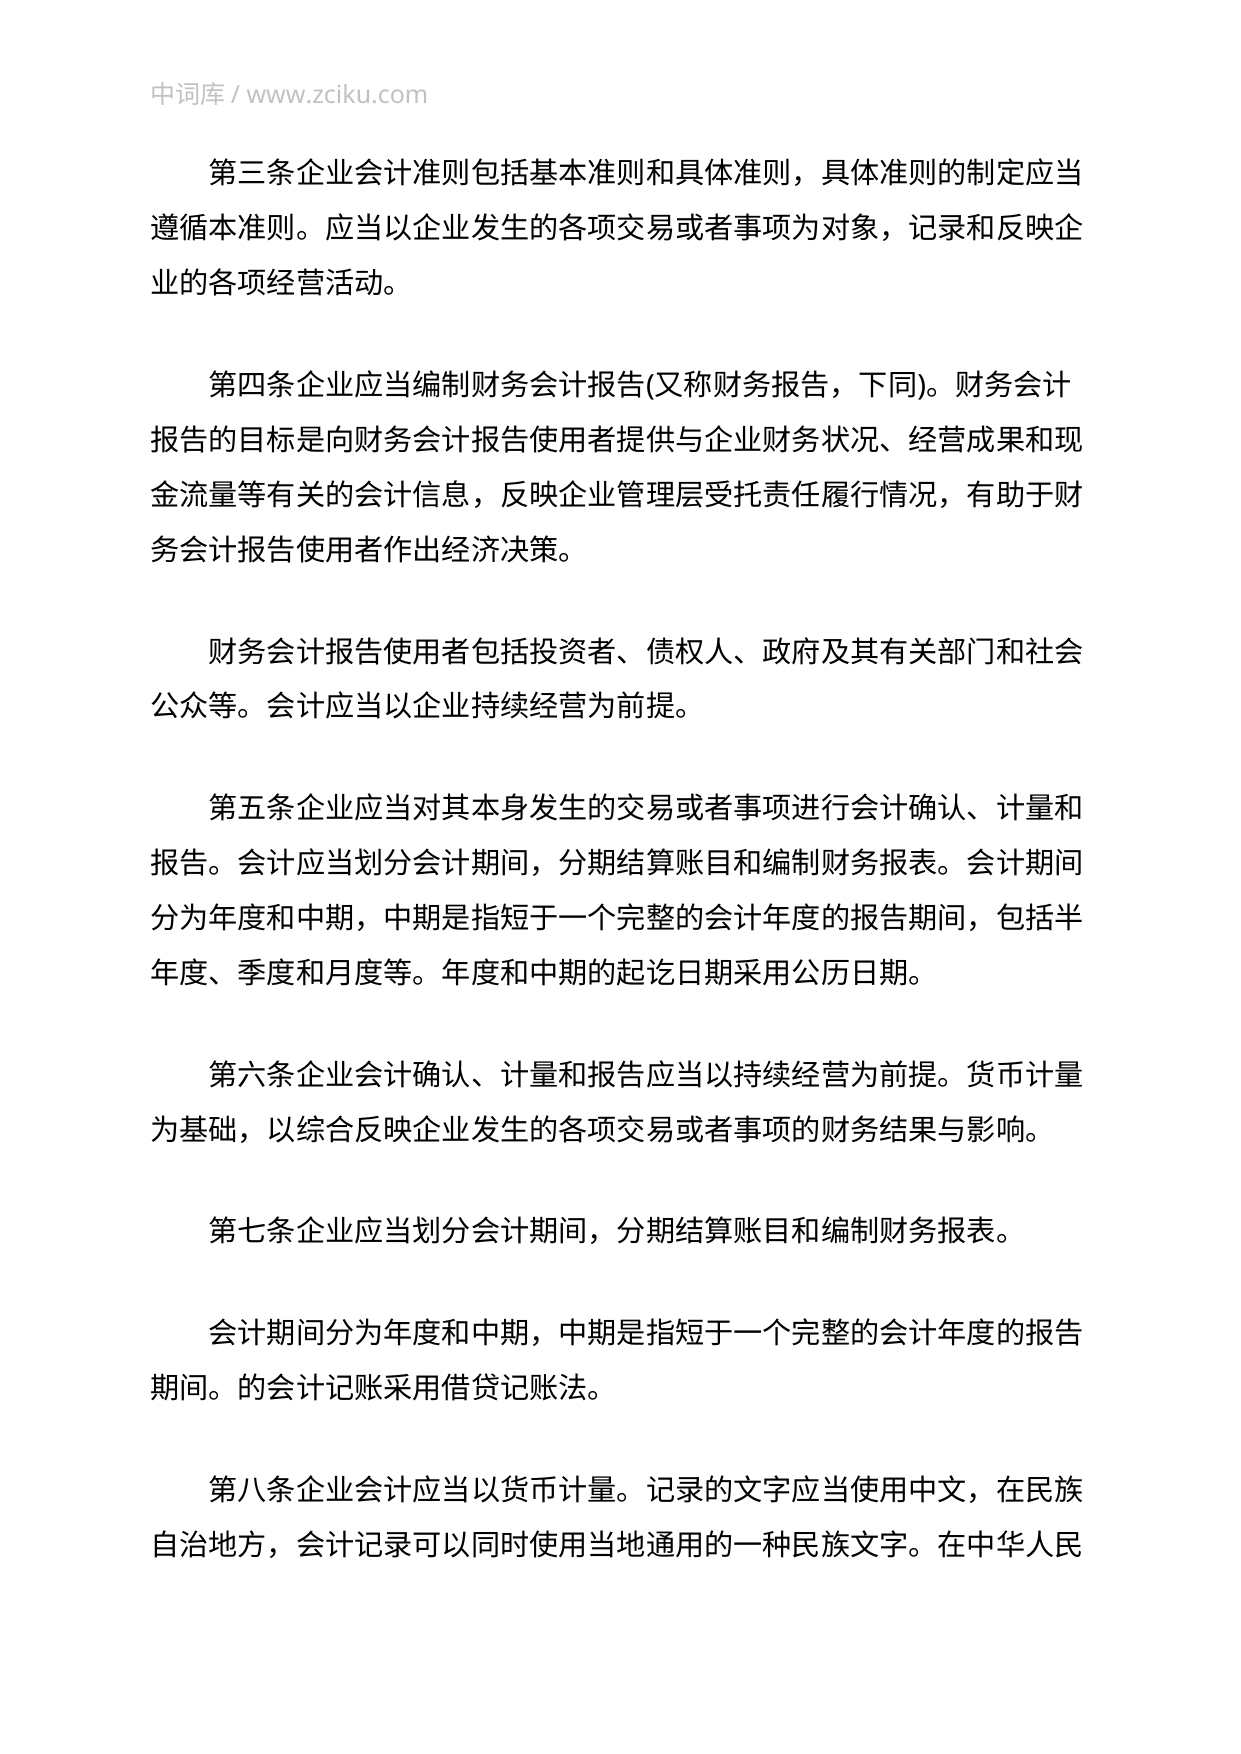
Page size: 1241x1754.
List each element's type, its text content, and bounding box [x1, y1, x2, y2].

text 第六条企业会计确认、计量和报告应当以持续经营为前提。货币计量为基础，以综合反映企业发生的各项交易或者事项的财务结果与影响。 [150, 1051, 1090, 1148]
text 会计期间分为年度和中期，中期是指短于一个完整的会计年度的报告期间。的会计记账采用借贷记账法。 [150, 1310, 1090, 1407]
text 第三条企业会计准则包括基本准则和具体准则，具体准则的制定应当遵循本准则。应当以企业发生的各项交易或者事项为对象，记录和反映企业的各项经营活动。 [150, 150, 1090, 302]
text 第七条企业应当划分会计期间，分期结算账目和编制财务报表。 [150, 1208, 1090, 1250]
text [150, 1466, 1090, 1563]
text 第四条企业应当编制财务会计报告(又称财务报告，下同)。财务会计报告的目标是向财务会计报告使用者提供与企业财务状况、经营成果和现金流量等有关的会计信息，反映企业管理层受托责任履行情况，有助于财务会计报告使用者作出经济决策。 [150, 362, 1090, 569]
text 财务会计报告使用者包括投资者、债权人、政府及其有关部门和社会公众等。会计应当以企业持续经营为前提。 [150, 628, 1090, 725]
text 第五条企业应当对其本身发生的交易或者事项进行会计确认、计量和报告。会计应当划分会计期间，分期结算账目和编制财务报表。会计期间分为年度和中期，中期是指短于一个完整的会计年度的报告期间，包括半年度、季度和月度等。年度和中期的起讫日期采用公历日期。 [150, 785, 1090, 992]
